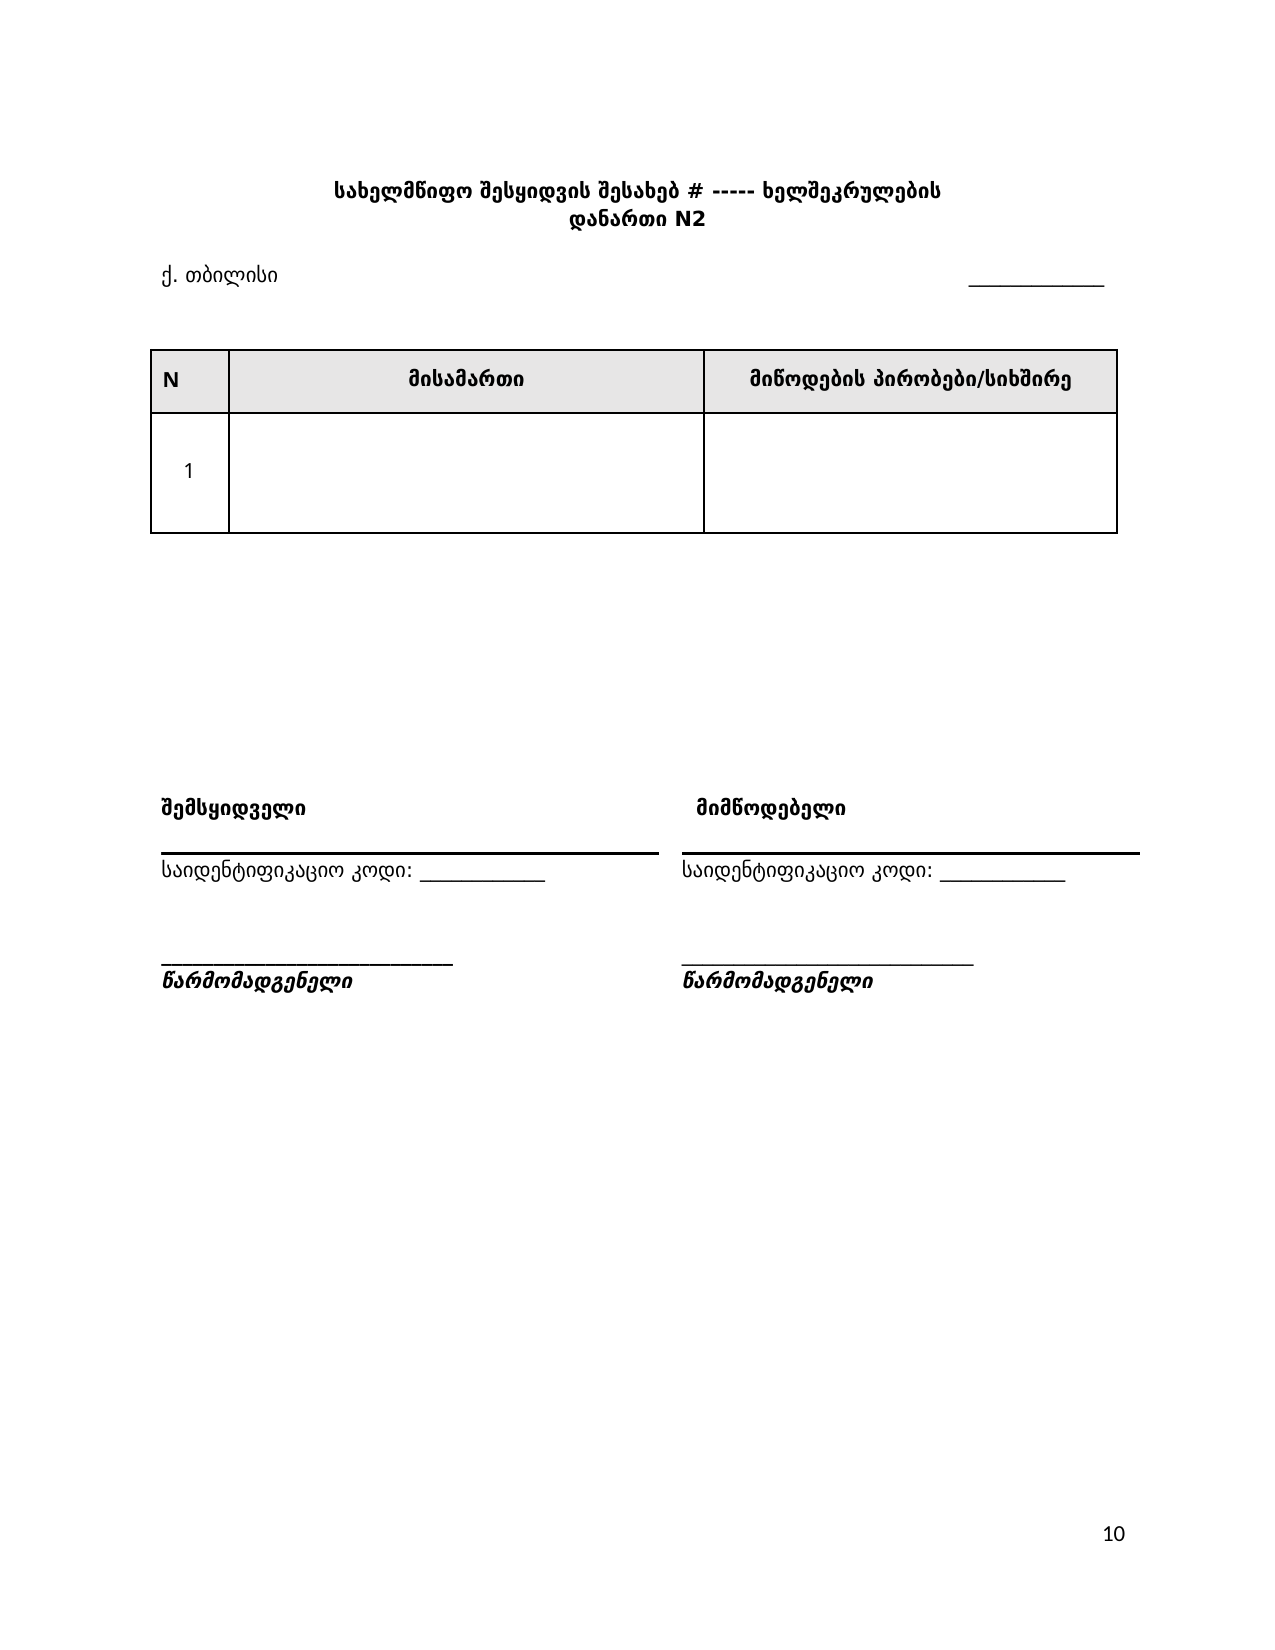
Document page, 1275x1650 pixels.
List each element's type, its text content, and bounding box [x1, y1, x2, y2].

table_header მიწოდების პირობები/სიხშირე [705, 351, 1116, 412]
table_header ქ. თბილისი [150, 263, 581, 290]
table_header _____________ [581, 263, 1125, 290]
text სახელმწიფო შესყიდვის შესახებ # ----- ხელშეკრულების [150, 179, 1125, 203]
table_cell [705, 414, 1116, 532]
table_header მიმწოდებელი საიდენტიფიკაციო კოდი: ____________ ____________________________ წარმომადგენელი [670, 796, 1151, 1025]
text დანართი N2 [150, 207, 1125, 231]
table_cell [230, 414, 703, 532]
table_header შემსყიდველი საიდენტიფიკაციო კოდი: ____________ ____________________________ წარმომადგენელი [150, 796, 670, 1025]
table_header N [152, 351, 228, 412]
table_cell 1 [152, 414, 228, 532]
table_header მისამართი [230, 351, 703, 412]
